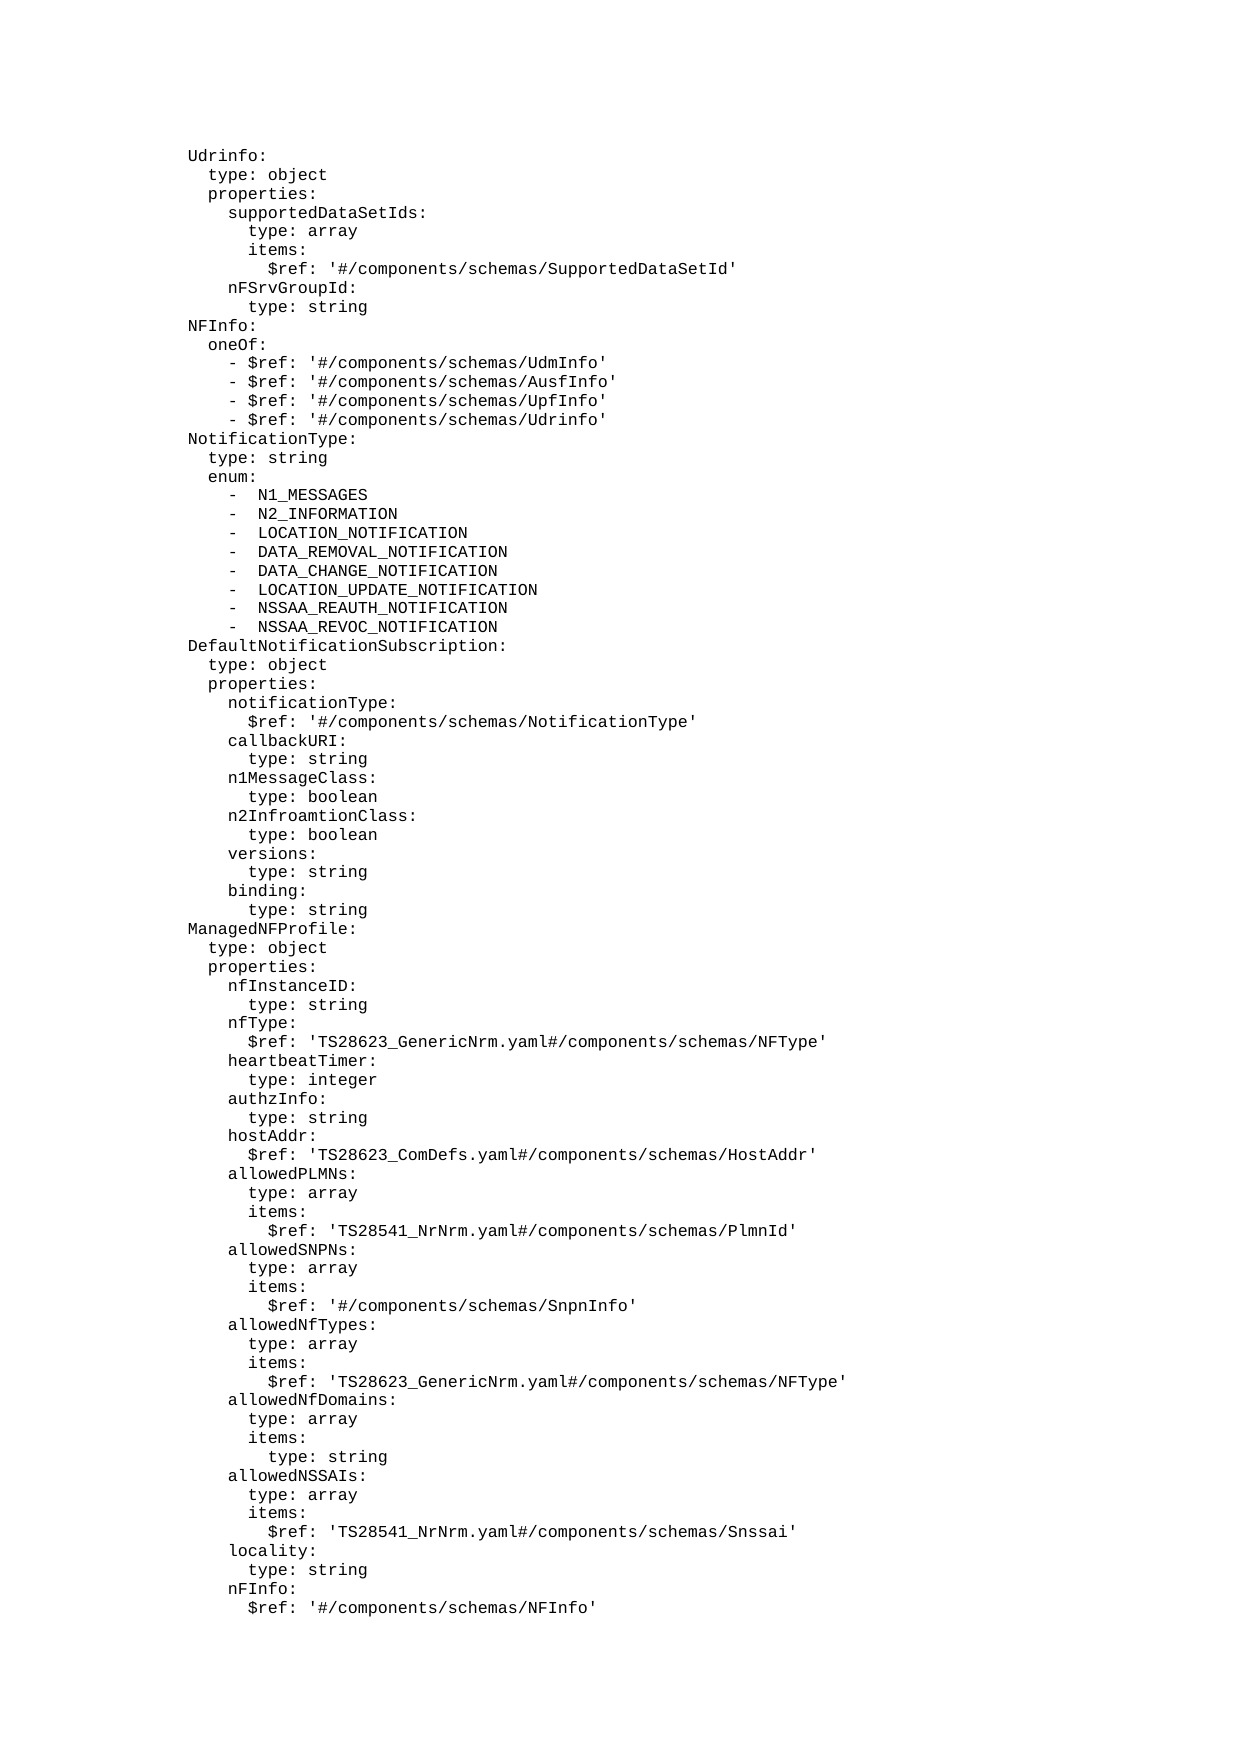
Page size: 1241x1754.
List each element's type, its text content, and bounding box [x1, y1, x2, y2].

text $ref: 'TS28623_GenericNrm.yaml#/components/schemas/NFType' [148, 1034, 1093, 1053]
text nFInfo: [148, 1581, 1093, 1599]
text type: array [148, 1411, 1093, 1430]
text allowedNfDomains: [148, 1392, 1093, 1411]
text supportedDataSetIds: [148, 204, 1093, 223]
text n1MessageClass: [148, 770, 1093, 789]
text type: string [148, 1109, 1093, 1128]
text properties: [148, 676, 1093, 694]
text type: object [148, 657, 1093, 676]
text NotificationType: [148, 430, 1093, 449]
text $ref: 'TS28623_GenericNrm.yaml#/components/schemas/NFType' [148, 1373, 1093, 1392]
text locality: [148, 1543, 1093, 1562]
text type: string [148, 902, 1093, 921]
text - NSSAA_REAUTH_NOTIFICATION [148, 600, 1093, 619]
text n2InfroamtionClass: [148, 807, 1093, 826]
text nfType: [148, 1015, 1093, 1034]
text type: object [148, 166, 1093, 185]
text - $ref: '#/components/schemas/AusfInfo' [148, 374, 1093, 393]
text $ref: 'TS28541_NrNrm.yaml#/components/schemas/PlmnId' [148, 1222, 1093, 1241]
text allowedNSSAIs: [148, 1467, 1093, 1486]
text type: string [148, 751, 1093, 770]
text - DATA_REMOVAL_NOTIFICATION [148, 543, 1093, 562]
text - LOCATION_NOTIFICATION [148, 525, 1093, 543]
text $ref: 'TS28623_ComDefs.yaml#/components/schemas/HostAddr' [148, 1147, 1093, 1166]
text - $ref: '#/components/schemas/UdmInfo' [148, 355, 1093, 374]
text type: array [148, 1486, 1093, 1505]
text type: string [148, 1448, 1093, 1467]
text type: array [148, 1260, 1093, 1279]
text - N1_MESSAGES [148, 487, 1093, 506]
text - LOCATION_UPDATE_NOTIFICATION [148, 581, 1093, 600]
text binding: [148, 883, 1093, 902]
text - DATA_CHANGE_NOTIFICATION [148, 562, 1093, 581]
text oneOf: [148, 336, 1093, 355]
text properties: [148, 185, 1093, 204]
text type: string [148, 864, 1093, 883]
text $ref: '#/components/schemas/SnpnInfo' [148, 1298, 1093, 1317]
text - $ref: '#/components/schemas/UpfInfo' [148, 393, 1093, 412]
text $ref: '#/components/schemas/NotificationType' [148, 713, 1093, 732]
text type: object [148, 939, 1093, 958]
text nfInstanceID: [148, 977, 1093, 996]
text allowedNfTypes: [148, 1317, 1093, 1335]
text type: array [148, 1184, 1093, 1203]
text authzInfo: [148, 1090, 1093, 1109]
text allowedPLMNs: [148, 1166, 1093, 1184]
text properties: [148, 958, 1093, 977]
text nFSrvGroupId: [148, 279, 1093, 298]
text hostAddr: [148, 1128, 1093, 1147]
text allowedSNPNs: [148, 1241, 1093, 1260]
text versions: [148, 845, 1093, 864]
text Udrinfo: [148, 148, 1093, 166]
text items: [148, 1505, 1093, 1524]
text items: [148, 1203, 1093, 1222]
text enum: [148, 468, 1093, 487]
text heartbeatTimer: [148, 1053, 1093, 1071]
text $ref: '#/components/schemas/SupportedDataSetId' [148, 261, 1093, 279]
text NFInfo: [148, 317, 1093, 336]
text items: [148, 242, 1093, 261]
text notificationType: [148, 694, 1093, 713]
text $ref: 'TS28541_NrNrm.yaml#/components/schemas/Snssai' [148, 1524, 1093, 1543]
text items: [148, 1430, 1093, 1448]
text - $ref: '#/components/schemas/Udrinfo' [148, 412, 1093, 430]
text - N2_INFORMATION [148, 506, 1093, 525]
text type: string [148, 1562, 1093, 1581]
text DefaultNotificationSubscription: [148, 638, 1093, 657]
text callbackURI: [148, 732, 1093, 751]
text type: boolean [148, 826, 1093, 845]
text $ref: '#/components/schemas/NFInfo' [148, 1599, 1093, 1618]
text items: [148, 1354, 1093, 1373]
text type: boolean [148, 789, 1093, 807]
text type: string [148, 298, 1093, 317]
text type: array [148, 1335, 1093, 1354]
text items: [148, 1279, 1093, 1298]
text ManagedNFProfile: [148, 921, 1093, 939]
text type: array [148, 223, 1093, 242]
text type: string [148, 996, 1093, 1015]
text type: integer [148, 1071, 1093, 1090]
text - NSSAA_REVOC_NOTIFICATION [148, 619, 1093, 638]
text type: string [148, 449, 1093, 468]
